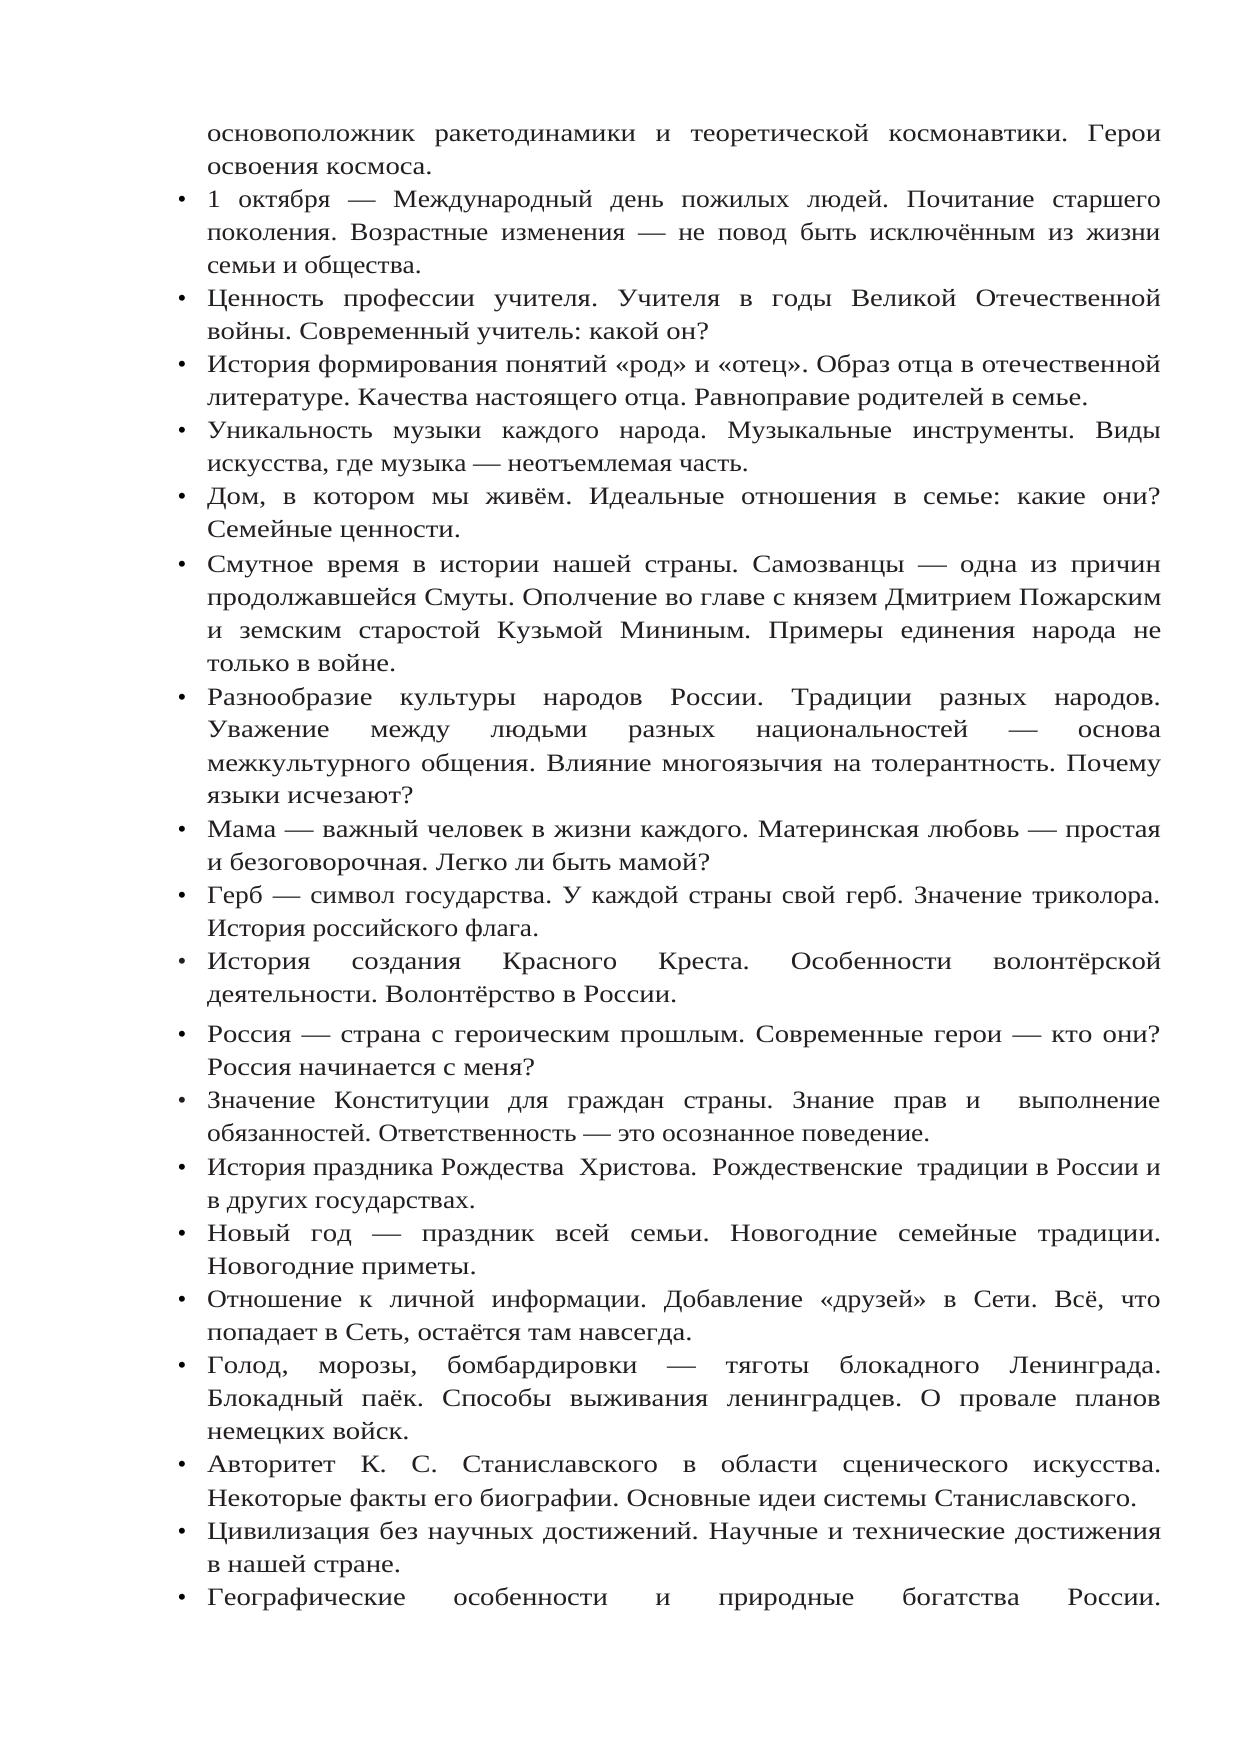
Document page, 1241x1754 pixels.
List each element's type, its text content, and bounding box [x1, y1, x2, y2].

list Голод, морозы, бомбардировки — тяготы блокадного Ленинграда. Блокадный паёк. Способы выживания ленинградцев. О провале планов немецких войск. [177, 1350, 1162, 1445]
list 1 октября — Международный день пожилых людей. Почитание старшего поколения. Возрастные изменения — не повод быть исключённым из жизни семьи и общества. [177, 184, 1162, 279]
list История праздника Рождества Христова. Рождественские традиции в России и в других государствах. [177, 1152, 1162, 1213]
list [177, 1582, 1162, 1611]
list Авторитет К. С. Станиславского в области сценического искусства. Некоторые факты его биографии. Основные идеи системы Станиславского. [177, 1449, 1162, 1511]
list Разнообразие культуры народов России. Традиции разных народов. Уважение между людьми разных национальностей — основа межкультурного общения. Влияние многоязычия на толерантность. Почему языки исчезают? [177, 682, 1162, 809]
list Значение Конституции для граждан страны. Знание прав и выполнение обязанностей. Ответственность — это осознанное поведение. [177, 1086, 1162, 1147]
list Дом, в котором мы живём. Идеальные отношения в семье: какие они? Семейные ценности. [177, 481, 1162, 543]
list Отношение к личной информации. Добавление «друзей» в Сети. Всё, что попадает в Сеть, остаётся там навсегда. [177, 1284, 1162, 1346]
list Уникальность музыки каждого народа. Музыкальные инструменты. Виды искусства, где музыка — неотъемлемая часть. [177, 415, 1162, 477]
list Ценность профессии учителя. Учителя в годы Великой Отечественной войны. Современный учитель: какой он? [177, 283, 1162, 345]
list История формирования понятий «род» и «отец». Образ отца в отечественной литературе. Качества настоящего отца. Равноправие родителей в семье. [177, 349, 1162, 411]
list Смутное время в истории нашей страны. Самозванцы — одна из причин продолжавшейся Смуты. Ополчение во главе с князем Дмитрием Пожарским и земским старостой Кузьмой Мининым. Примеры единения народа не только в войне. [177, 549, 1162, 677]
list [177, 118, 1162, 180]
list Цивилизация без научных достижений. Научные и технические достижения в нашей стране. [177, 1516, 1162, 1577]
list Новый год — праздник всей семьи. Новогодние семейные традиции. Новогодние приметы. [177, 1218, 1162, 1280]
list История создания Красного Креста. Особенности волонтёрской деятельности. Волонтёрство в России. [177, 946, 1162, 1007]
list Мама — важный человек в жизни каждого. Материнская любовь — простая и безоговорочная. Легко ли быть мамой? [177, 814, 1162, 875]
list Герб — символ государства. У каждой страны свой герб. Значение триколора. История российского флага. [177, 880, 1162, 941]
list Россия — страна с героическим прошлым. Современные герои — кто они? Россия начинается с меня? [177, 1019, 1162, 1081]
